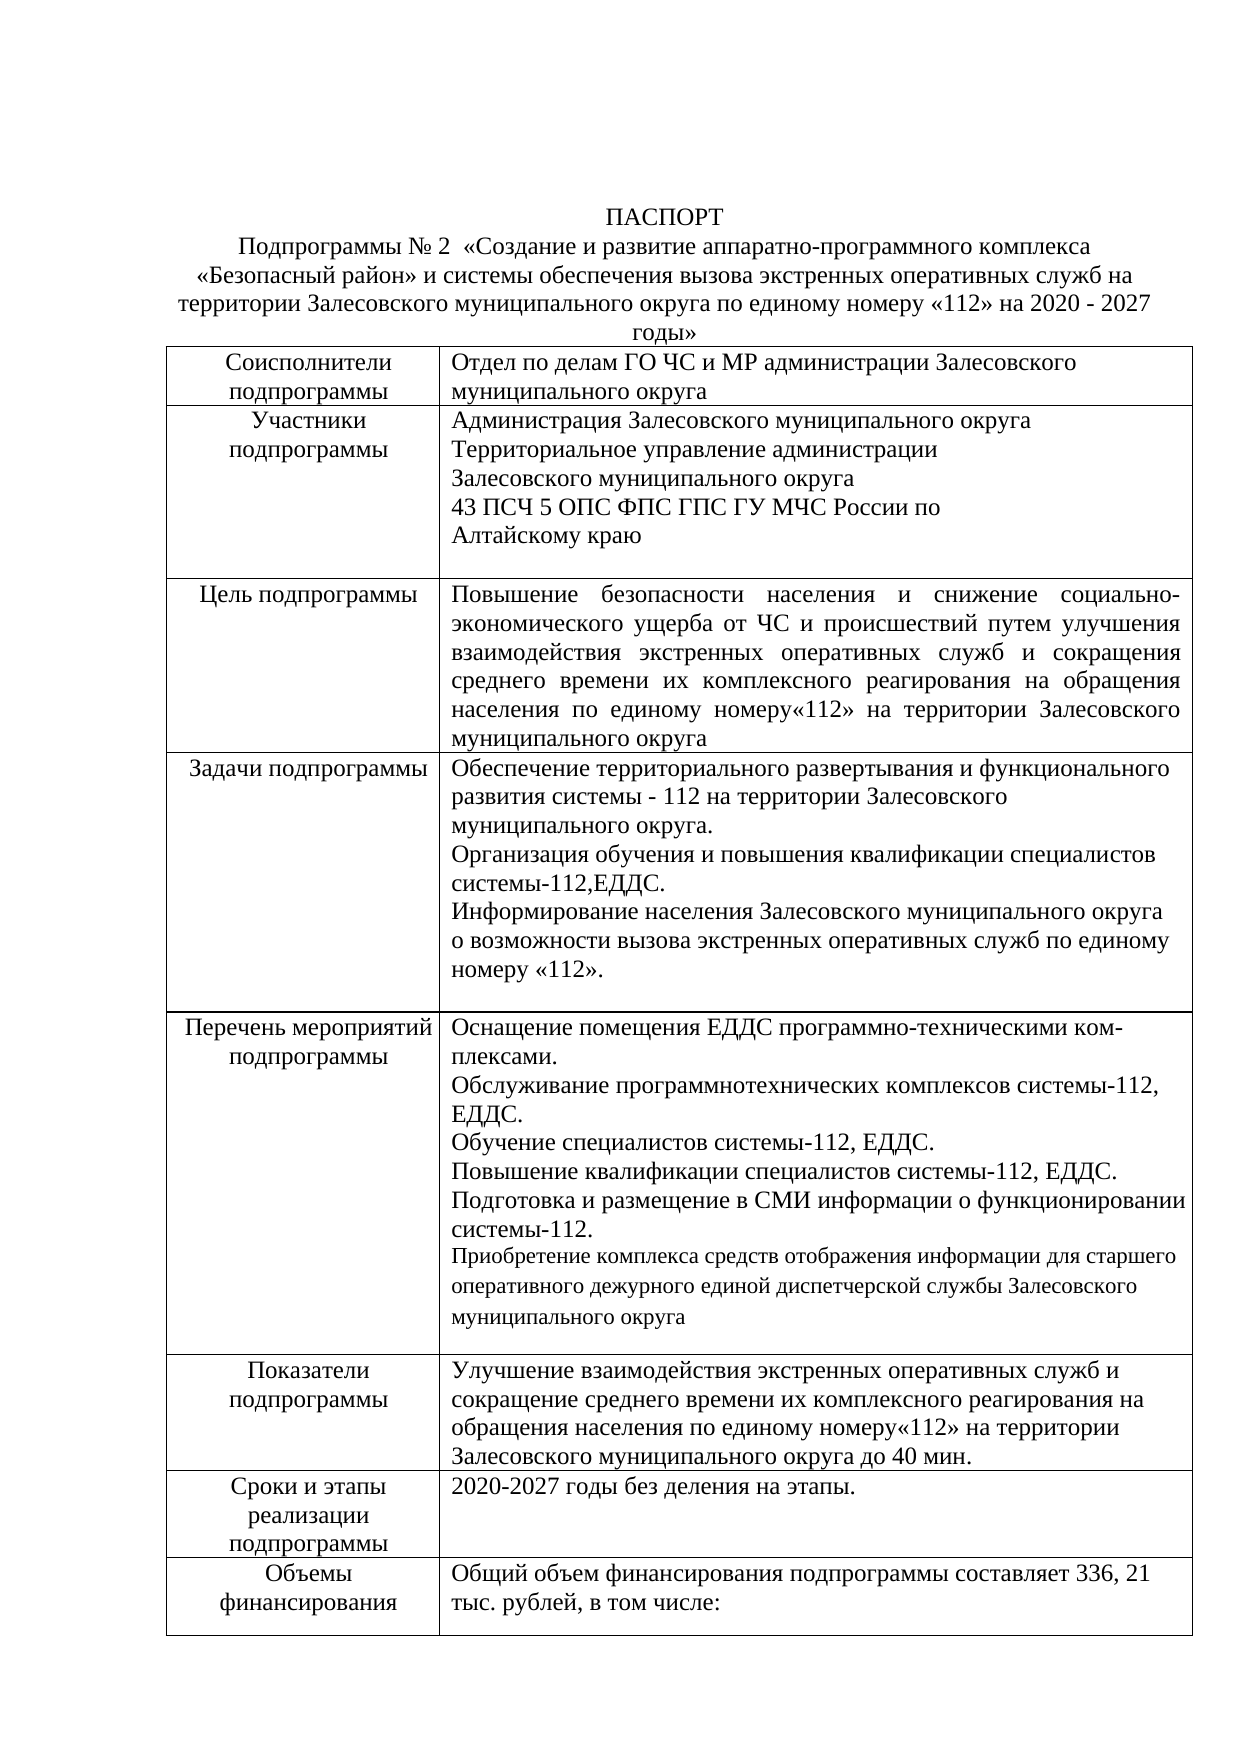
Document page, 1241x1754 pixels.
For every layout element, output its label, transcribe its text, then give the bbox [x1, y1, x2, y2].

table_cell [440, 1558, 1192, 1635]
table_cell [167, 1558, 439, 1635]
table_cell Оснащение помещения ЕДДС программно-техническими комплексами. Обслуживание программнотехнических комплексов системы-112, ЕДДС. Обучение специалистов системы-112, ЕДДС. Повышение квалификации специалистов системы-112, ЕДДС. Подготовка и размещение в СМИ информации о функционировании системы-112. Приобретение комплекса средств отображения информации для старшего оперативного дежурного единой диспетчерской службы Залесовского муниципального округа [440, 1013, 1192, 1354]
table_cell Перечень мероприятий подпрограммы [167, 1013, 439, 1354]
table_cell 2020-2027 годы без деления на этапы. [440, 1471, 1192, 1557]
table_cell Улучшение взаимодействия экстренных оперативных служб и сокращение среднего времени их комплексного реагирования на обращения населения по единому номеру«112» на территории Залесовского муниципального округа до 40 мин. [440, 1355, 1192, 1470]
table_cell Администрация Залесовского муниципального округа Территориальное управление администрации Залесовского муниципального округа 43 ПСЧ 5 ОПС ФПС ГПС ГУ МЧС России по Алтайскому краю [440, 406, 1192, 578]
table_header Отдел по делам ГО ЧС и МР администрации Залесовского муниципального округа [440, 347, 1192, 404]
table_cell Участники подпрограммы [167, 406, 439, 578]
text ПАСПОРТ [177, 202, 1152, 231]
table_cell Показатели подпрограммы [167, 1355, 439, 1470]
table_cell Цель подпрограммы [167, 579, 439, 752]
text Подпрограммы № 2 «Создание и развитие аппаратно-программного комплекса «Безопасный район» и системы обеспечения вызова экстренных оперативных служб на территории Залесовского муниципального округа по единому номеру «112» на 2020 - 2027 годы» [177, 231, 1152, 346]
table_header Соисполнители подпрограммы [167, 347, 439, 404]
table_cell Обеспечение территориального развертывания и функционального развития системы - 112 на территории Залесовского муниципального округа. Организация обучения и повышения квалификации специалистов системы-112,ЕДДС. Информирование населения Залесовского муниципального округа о возможности вызова экстренных оперативных служб по единому номеру «112». [440, 753, 1192, 1011]
table_cell Сроки и этапы реализации подпрограммы [167, 1471, 439, 1557]
table_cell Повышение безопасности населения и снижение социально- экономического ущерба от ЧС и происшествий путем улучшения взаимодействия экстренных оперативных служб и сокращения среднего времени их комплексного реагирования на обращения населения по единому номеру«112» на территории Залесовского муниципального округа [440, 579, 1192, 752]
table_cell Задачи подпрограммы [167, 753, 439, 1011]
